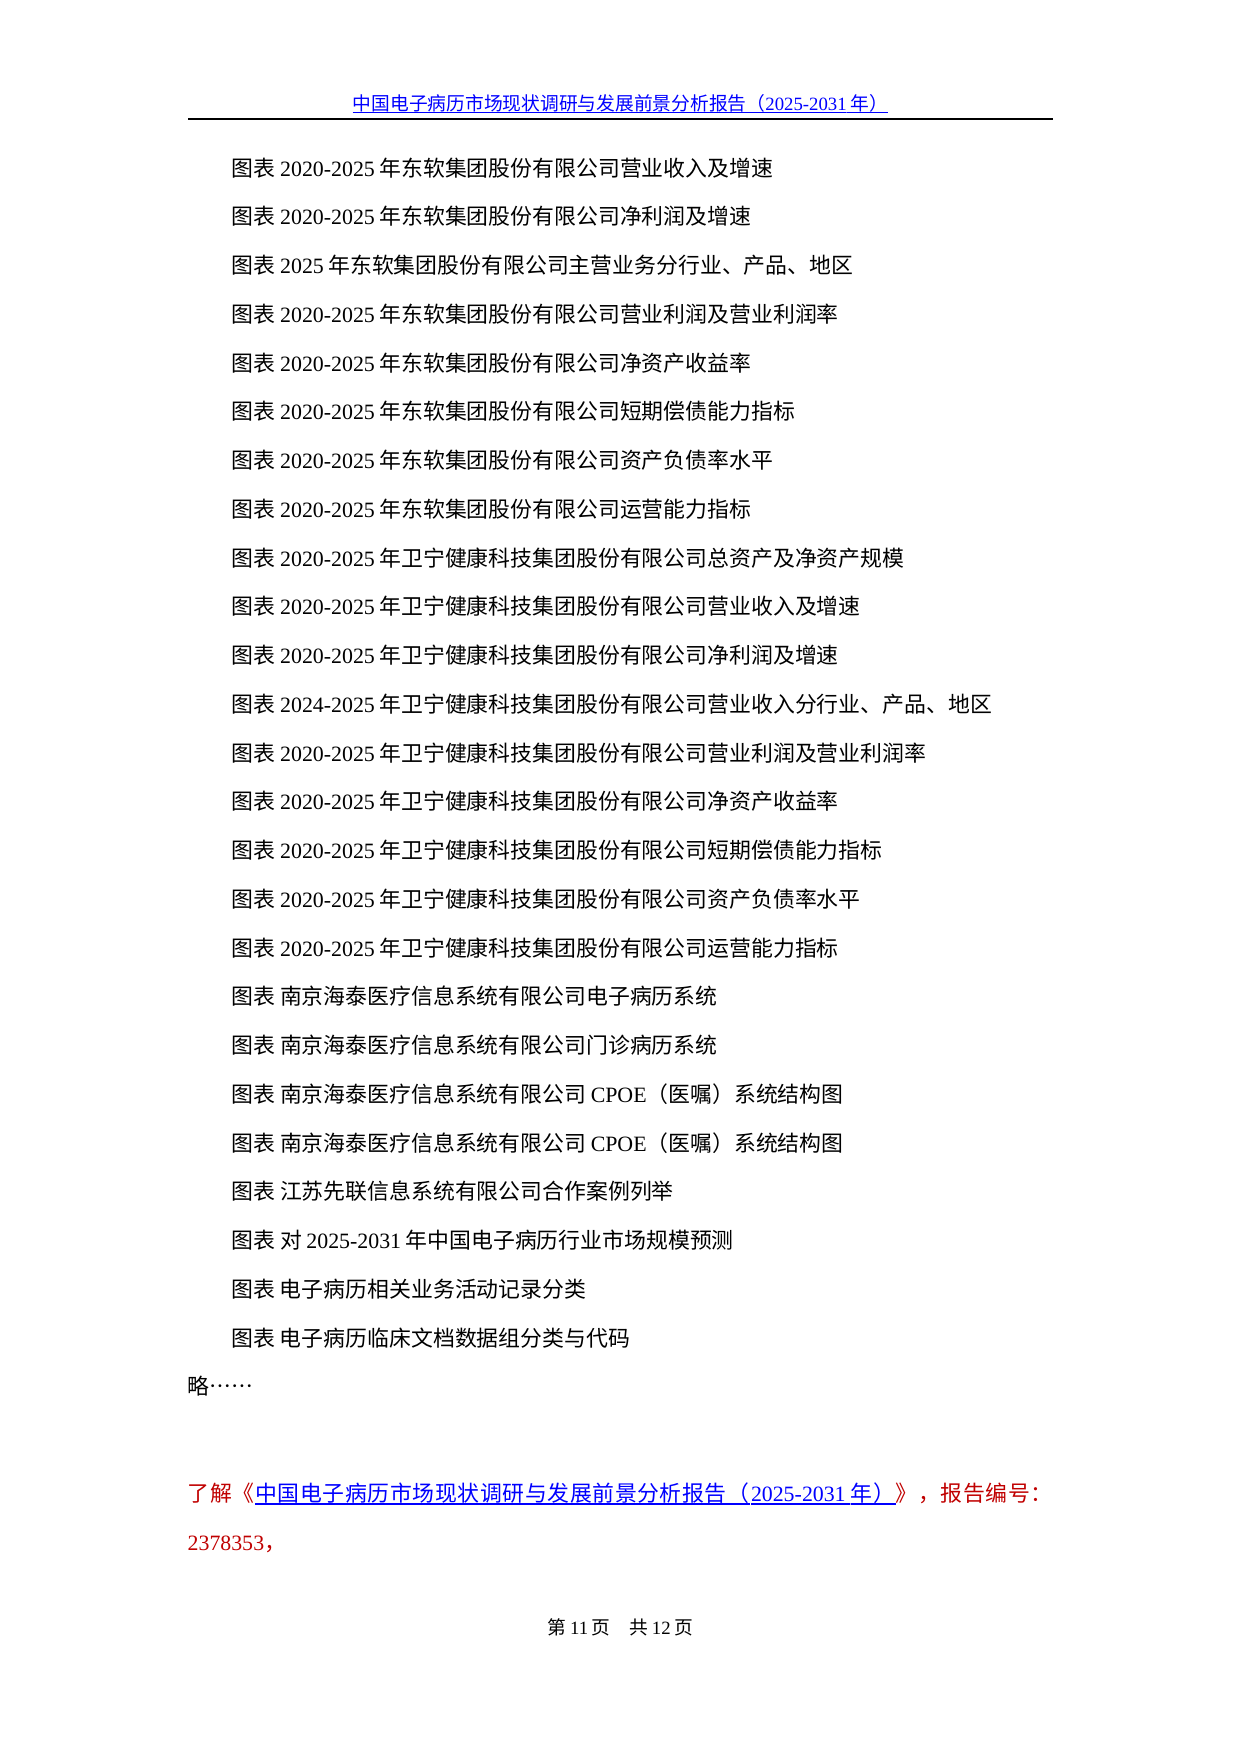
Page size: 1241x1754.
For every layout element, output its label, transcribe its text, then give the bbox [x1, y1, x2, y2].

text 了解《中国电子病历市场现状调研与发展前景分析报告（2025-2031年）》，报告编号：2378353， [187, 1475, 1053, 1557]
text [187, 150, 1053, 1401]
